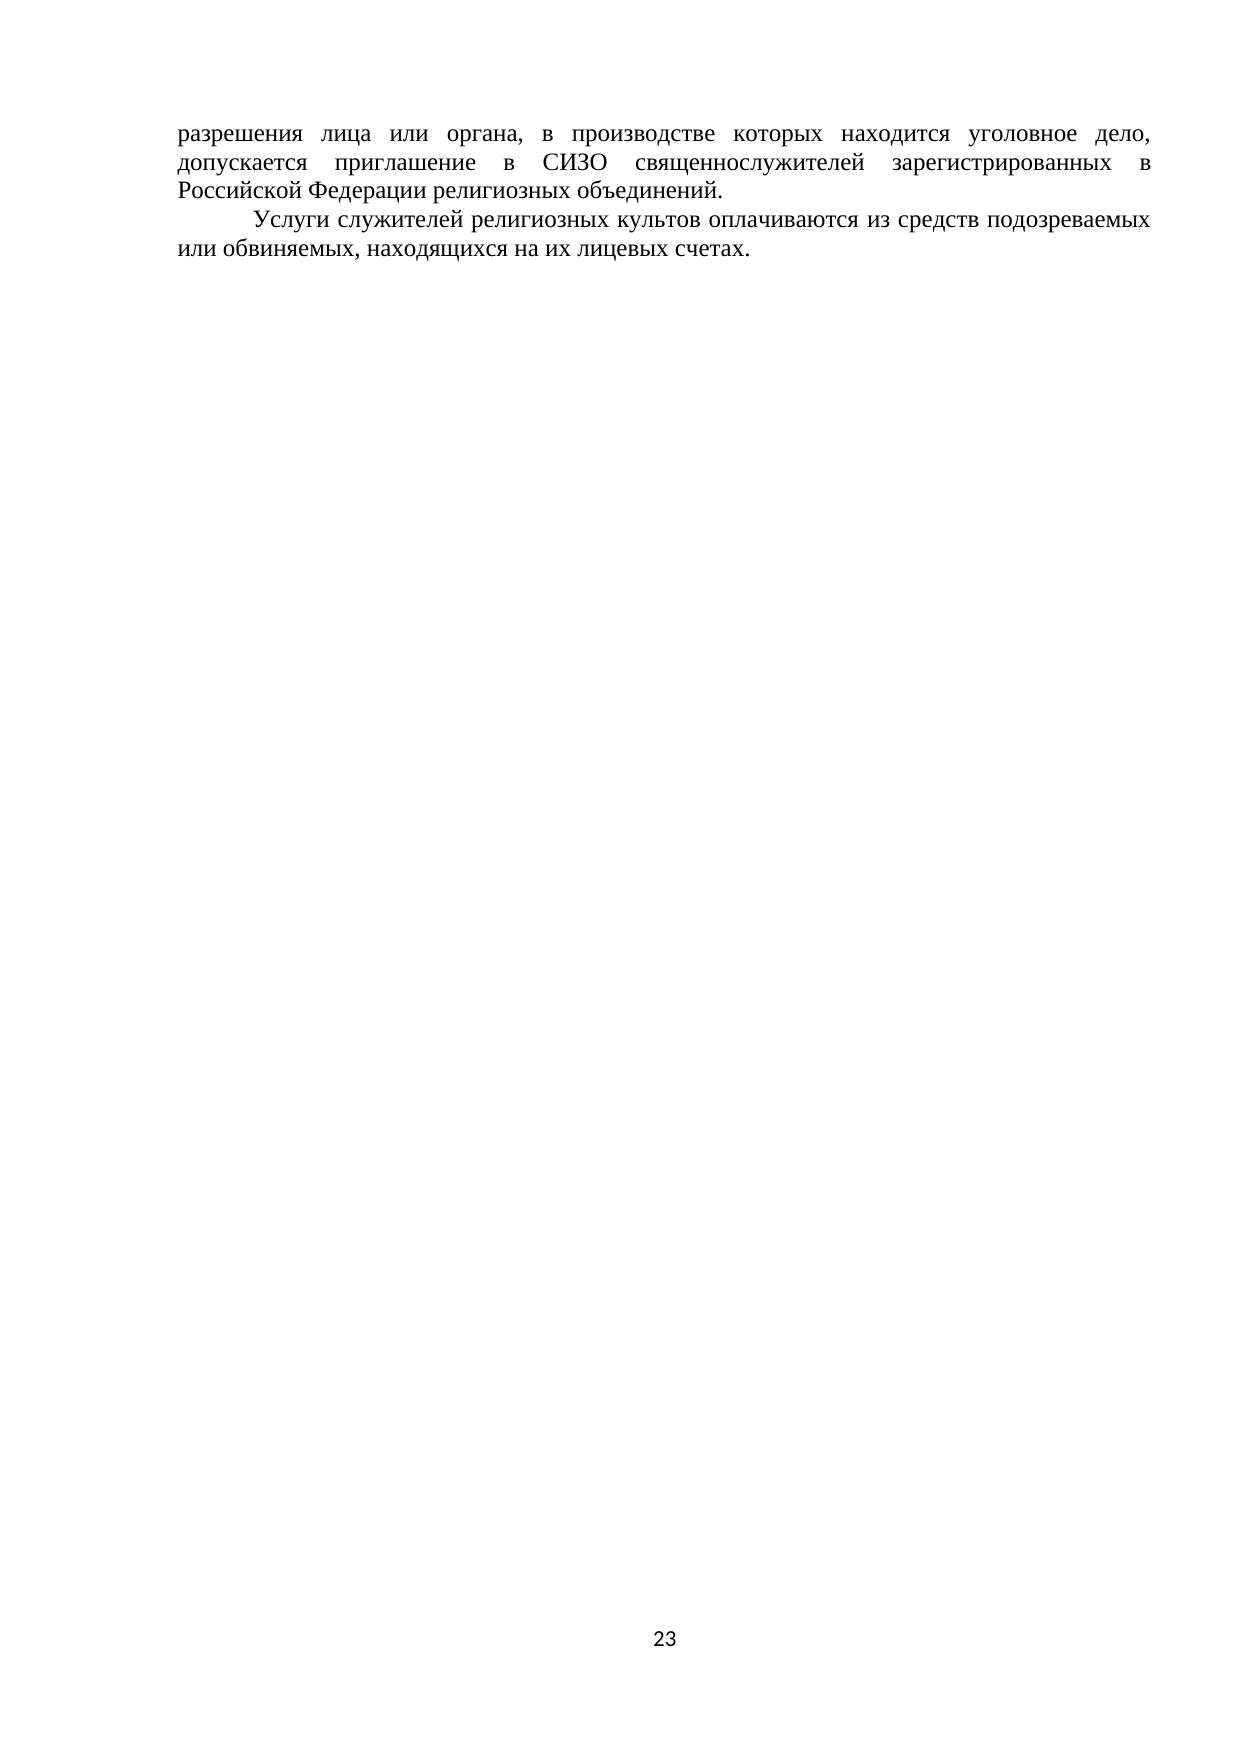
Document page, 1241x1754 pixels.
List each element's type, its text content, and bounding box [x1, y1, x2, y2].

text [177, 118, 1152, 204]
text Услуги служителей религиозных культов оплачиваются из средств подозреваемых или обвиняемых, находящихся на их лицевых счетах. [177, 204, 1152, 262]
